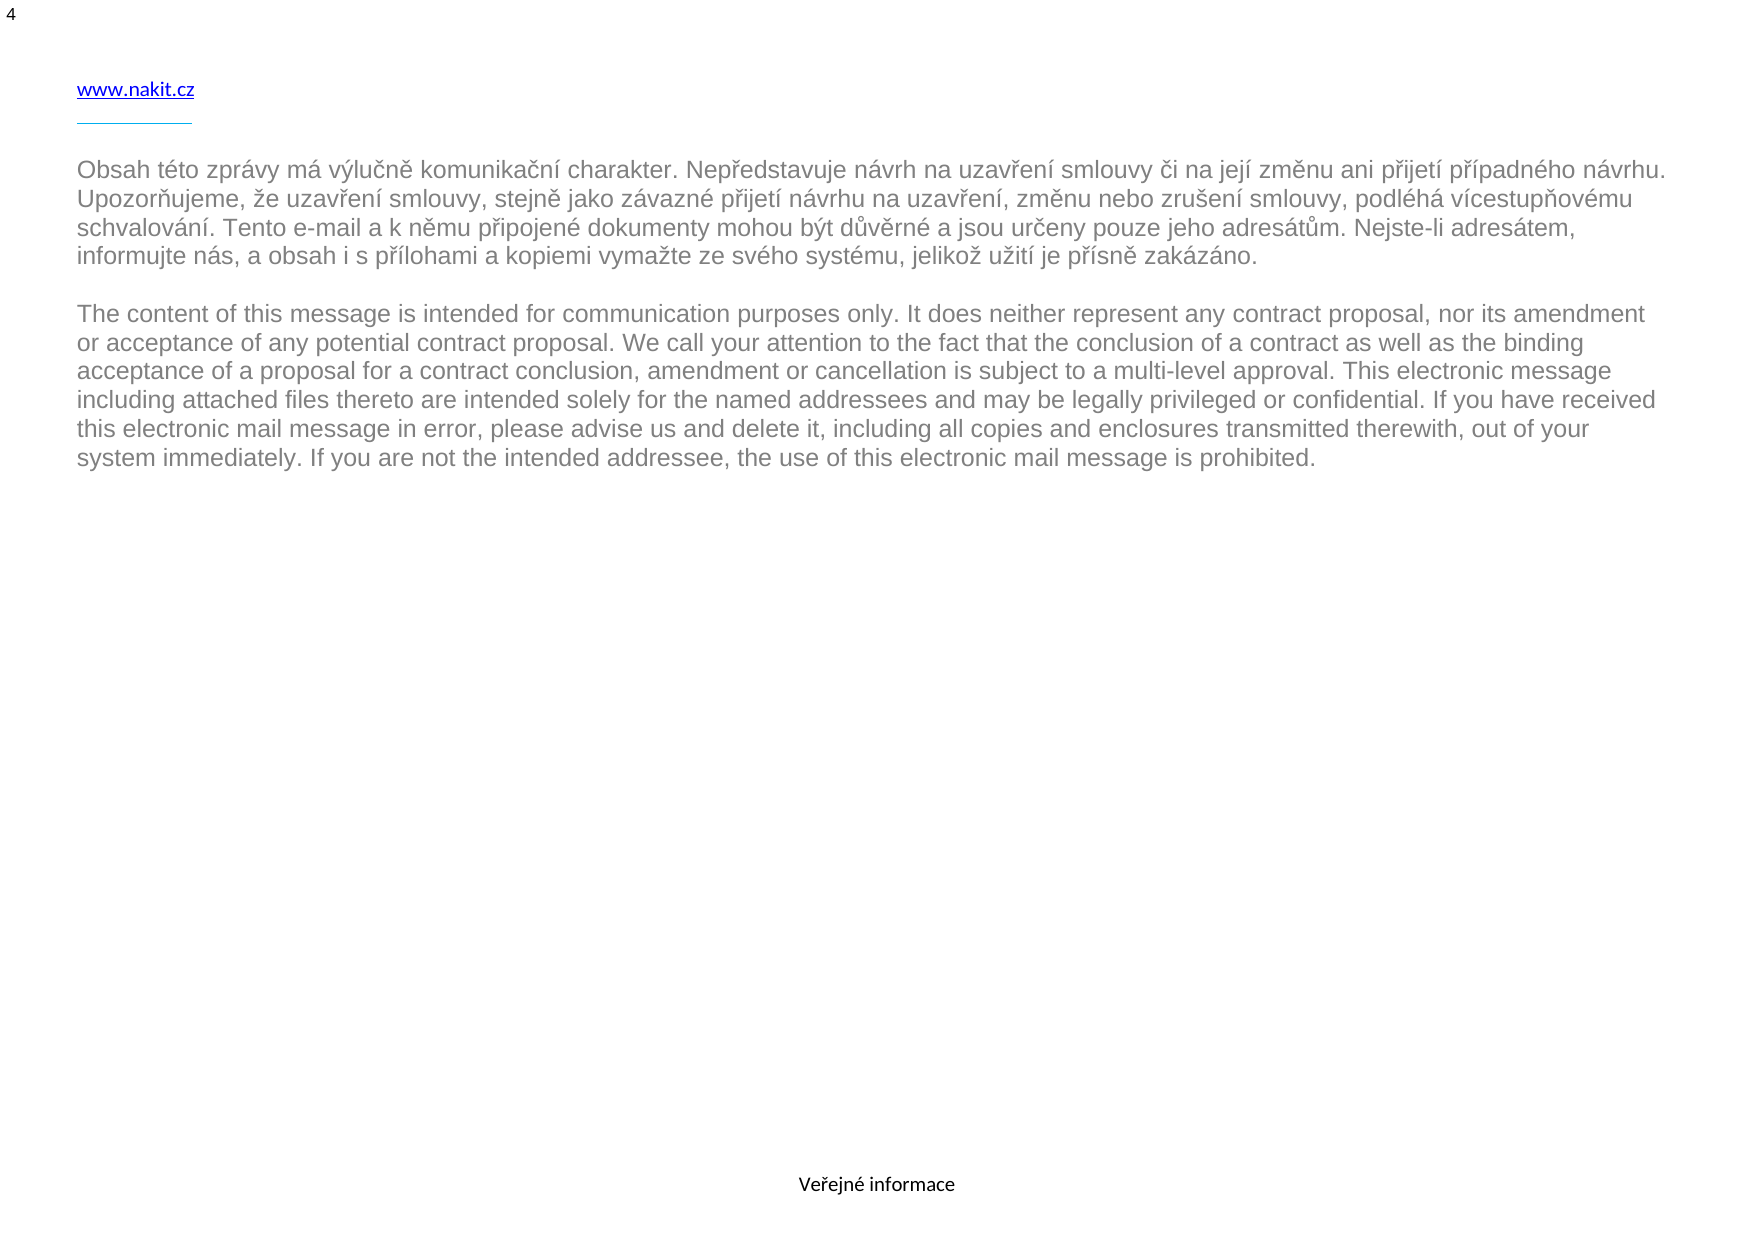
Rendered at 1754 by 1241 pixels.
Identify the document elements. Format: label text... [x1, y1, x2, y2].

text The content of this message is intended for communication purposes only. It does neither represent any contract proposal, nor its amendment or acceptance of any potential contract proposal. We call your attention to the fact that the conclusion of a contract as well as the binding acceptance of a proposal for a contract conclusion, amendment or cancellation is subject to a multi-level approval. This electronic message including attached files thereto are intended solely for the named addressees and may be legally privileged or confidential. If you have received this electronic mail message in error, please advise us and delete it, including all copies and enclosures transmitted therewith, out of your system immediately. If you are not the intended addressee, the use of this electronic mail message is prohibited. [77, 299, 1672, 471]
text Obsah této zprávy má výlučně komunikační charakter. Nepředstavuje návrh na uzavření smlouvy či na její změnu ani přijetí případného návrhu. Upozorňujeme, že uzavření smlouvy, stejně jako závazné přijetí návrhu na uzavření, změnu nebo zrušení smlouvy, podléhá vícestupňovému schvalování. Tento e-mail a k němu připojené dokumenty mohou být důvěrné a jsou určeny pouze jeho adresátům. Nejste-li adresátem, informujte nás, a obsah i s přílohami a kopiemi vymažte ze svého systému, jelikož užití je přísně zakázáno. [77, 155, 1667, 270]
text www.nakit.cz [77, 76, 1685, 101]
